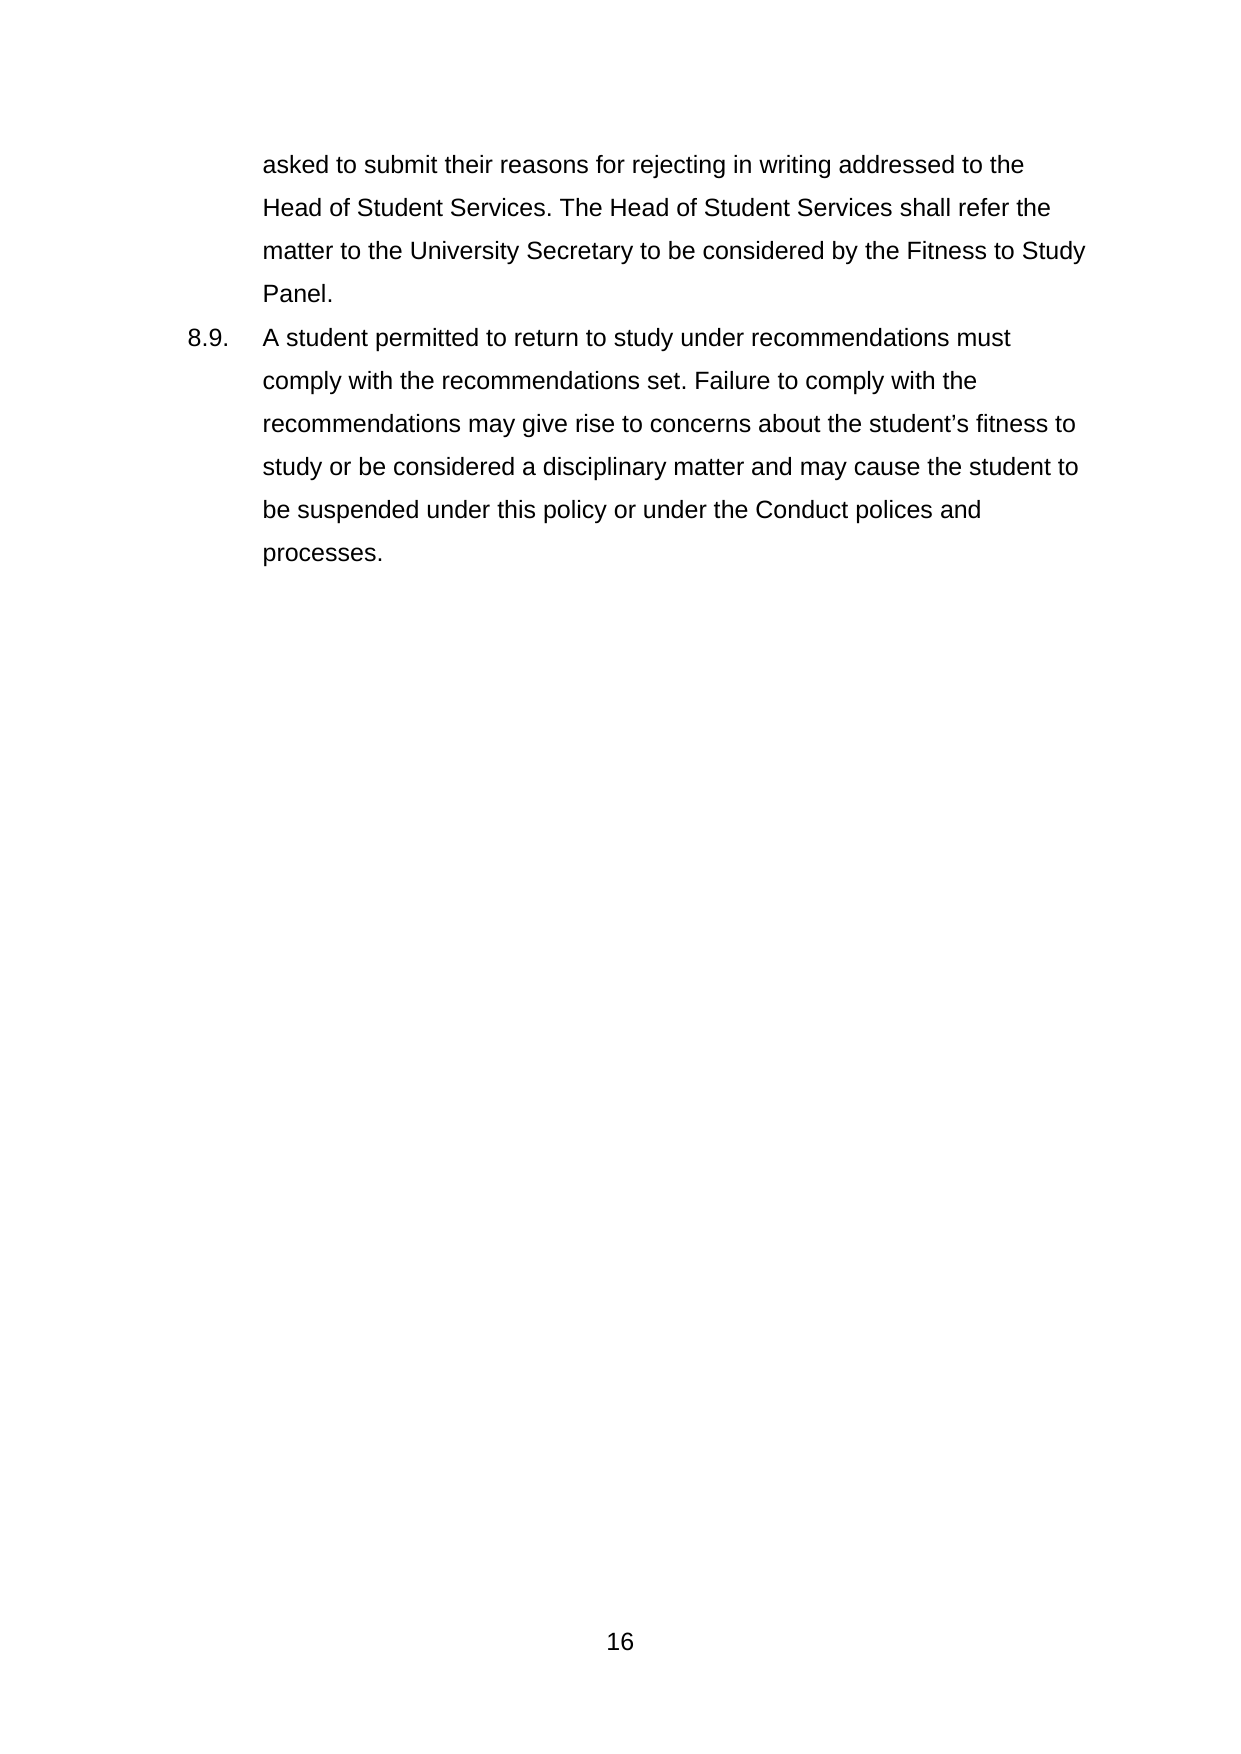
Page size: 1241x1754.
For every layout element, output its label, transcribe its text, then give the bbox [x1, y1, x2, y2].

list A student permitted to return to study under recommendations must comply with the recommendations set. Failure to comply with the recommendations may give rise to concerns about the student’s fitness to study or be considered a disciplinary matter and may cause the student to be suspended under this policy or under the Conduct polices and processes. [187, 322, 1090, 567]
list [187, 150, 1090, 308]
